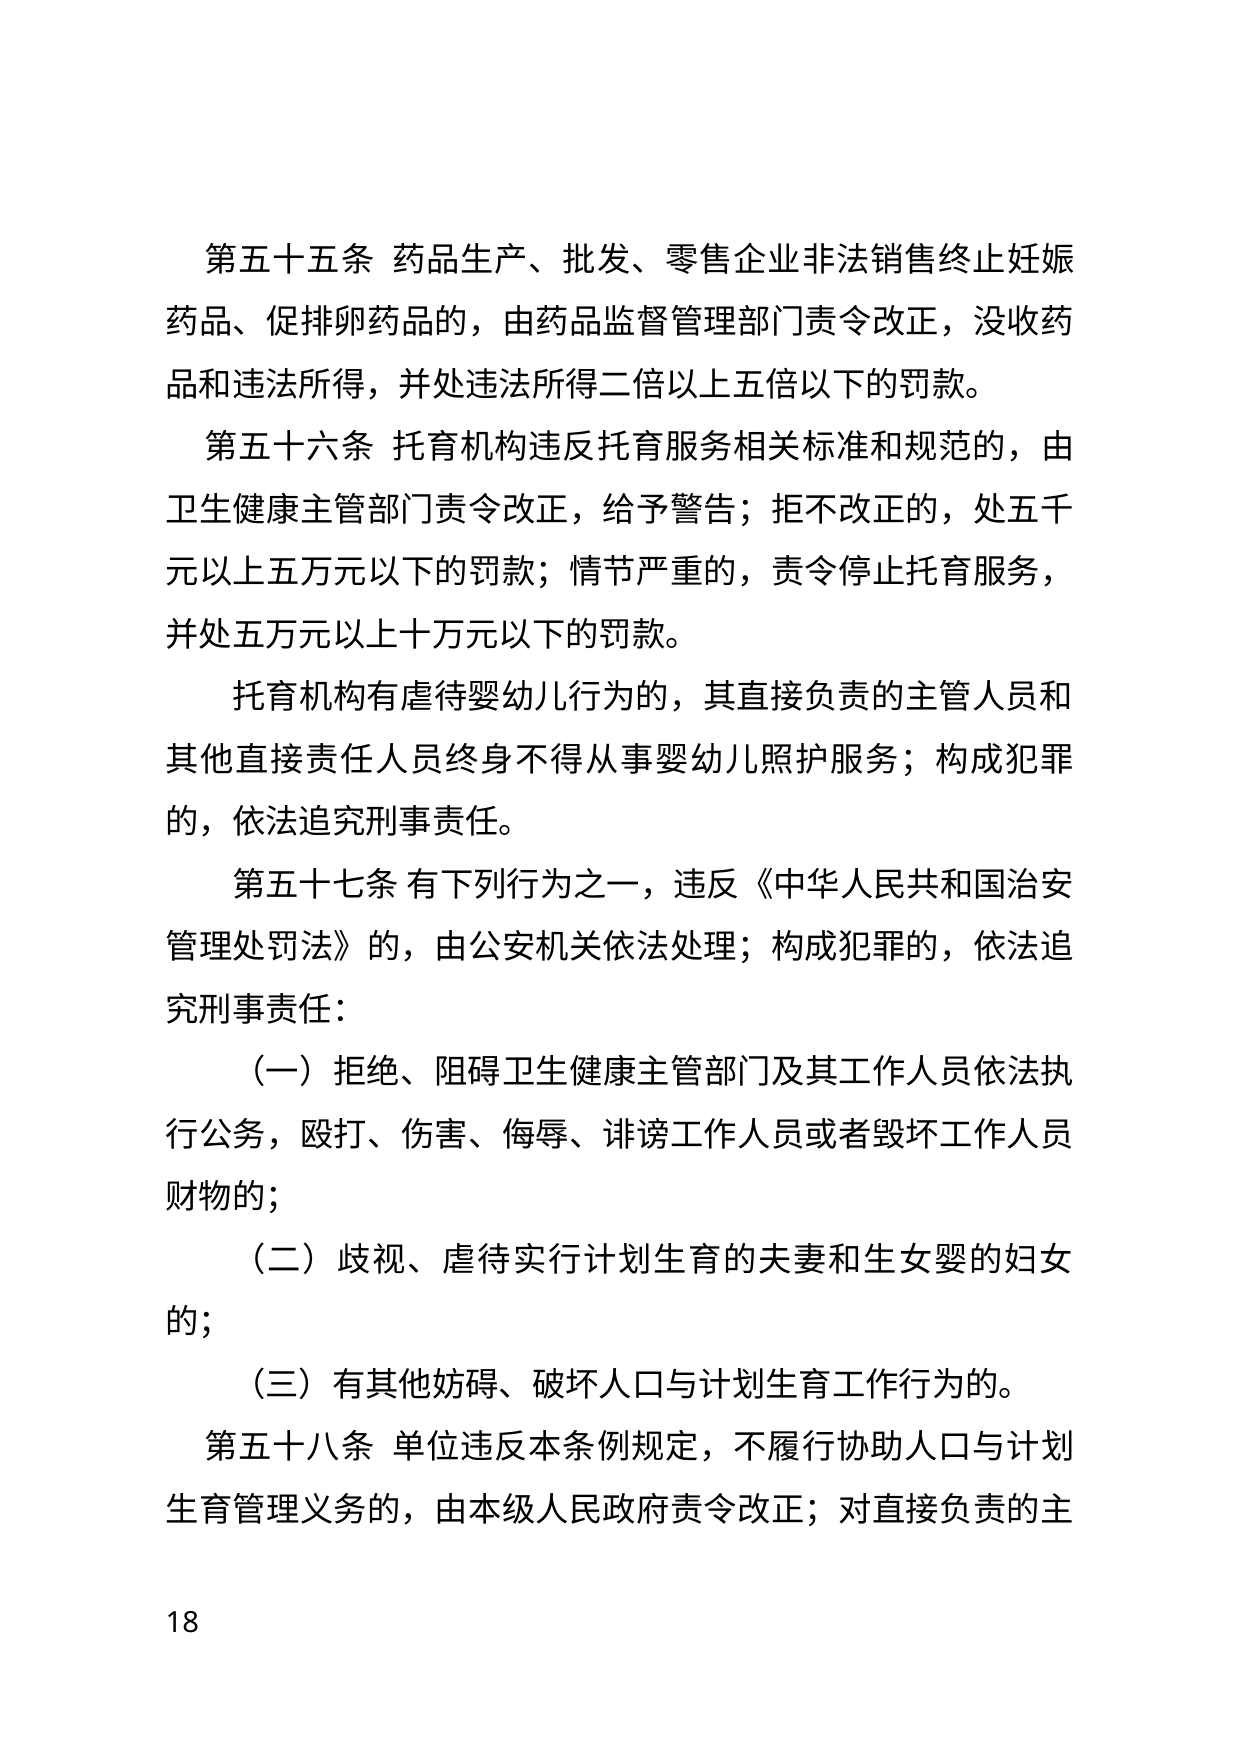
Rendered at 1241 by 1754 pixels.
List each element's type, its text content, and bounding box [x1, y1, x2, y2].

text 托育机构有虐待婴幼儿行为的，其直接负责的主管人员和其他直接责任人员终身不得从事婴幼儿照护服务；构成犯罪的，依法追究刑事责任。 [165, 658, 1075, 846]
text 第五十七条 有下列行为之一，违反《中华人民共和国治安管理处罚法》的，由公安机关依法处理；构成犯罪的，依法追究刑事责任： [165, 846, 1075, 1033]
text （二）歧视、虐待实行计划生育的夫妻和生女婴的妇女的； [165, 1221, 1075, 1346]
text 第五十五条 药品生产、批发、零售企业非法销售终止妊娠药品、促排卵药品的，由药品监督管理部门责令改正，没收药品和违法所得，并处违法所得二倍以上五倍以下的罚款。 [165, 221, 1075, 408]
text （一）拒绝、阻碍卫生健康主管部门及其工作人员依法执行公务，殴打、伤害、侮辱、诽谤工作人员或者毁坏工作人员财物的； [165, 1033, 1075, 1221]
text （三）有其他妨碍、破坏人口与计划生育工作行为的。 [165, 1346, 1075, 1408]
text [165, 1408, 1075, 1533]
text 第五十六条 托育机构违反托育服务相关标准和规范的，由卫生健康主管部门责令改正，给予警告；拒不改正的，处五千元以上五万元以下的罚款；情节严重的，责令停止托育服务，并处五万元以上十万元以下的罚款。 [165, 408, 1075, 658]
